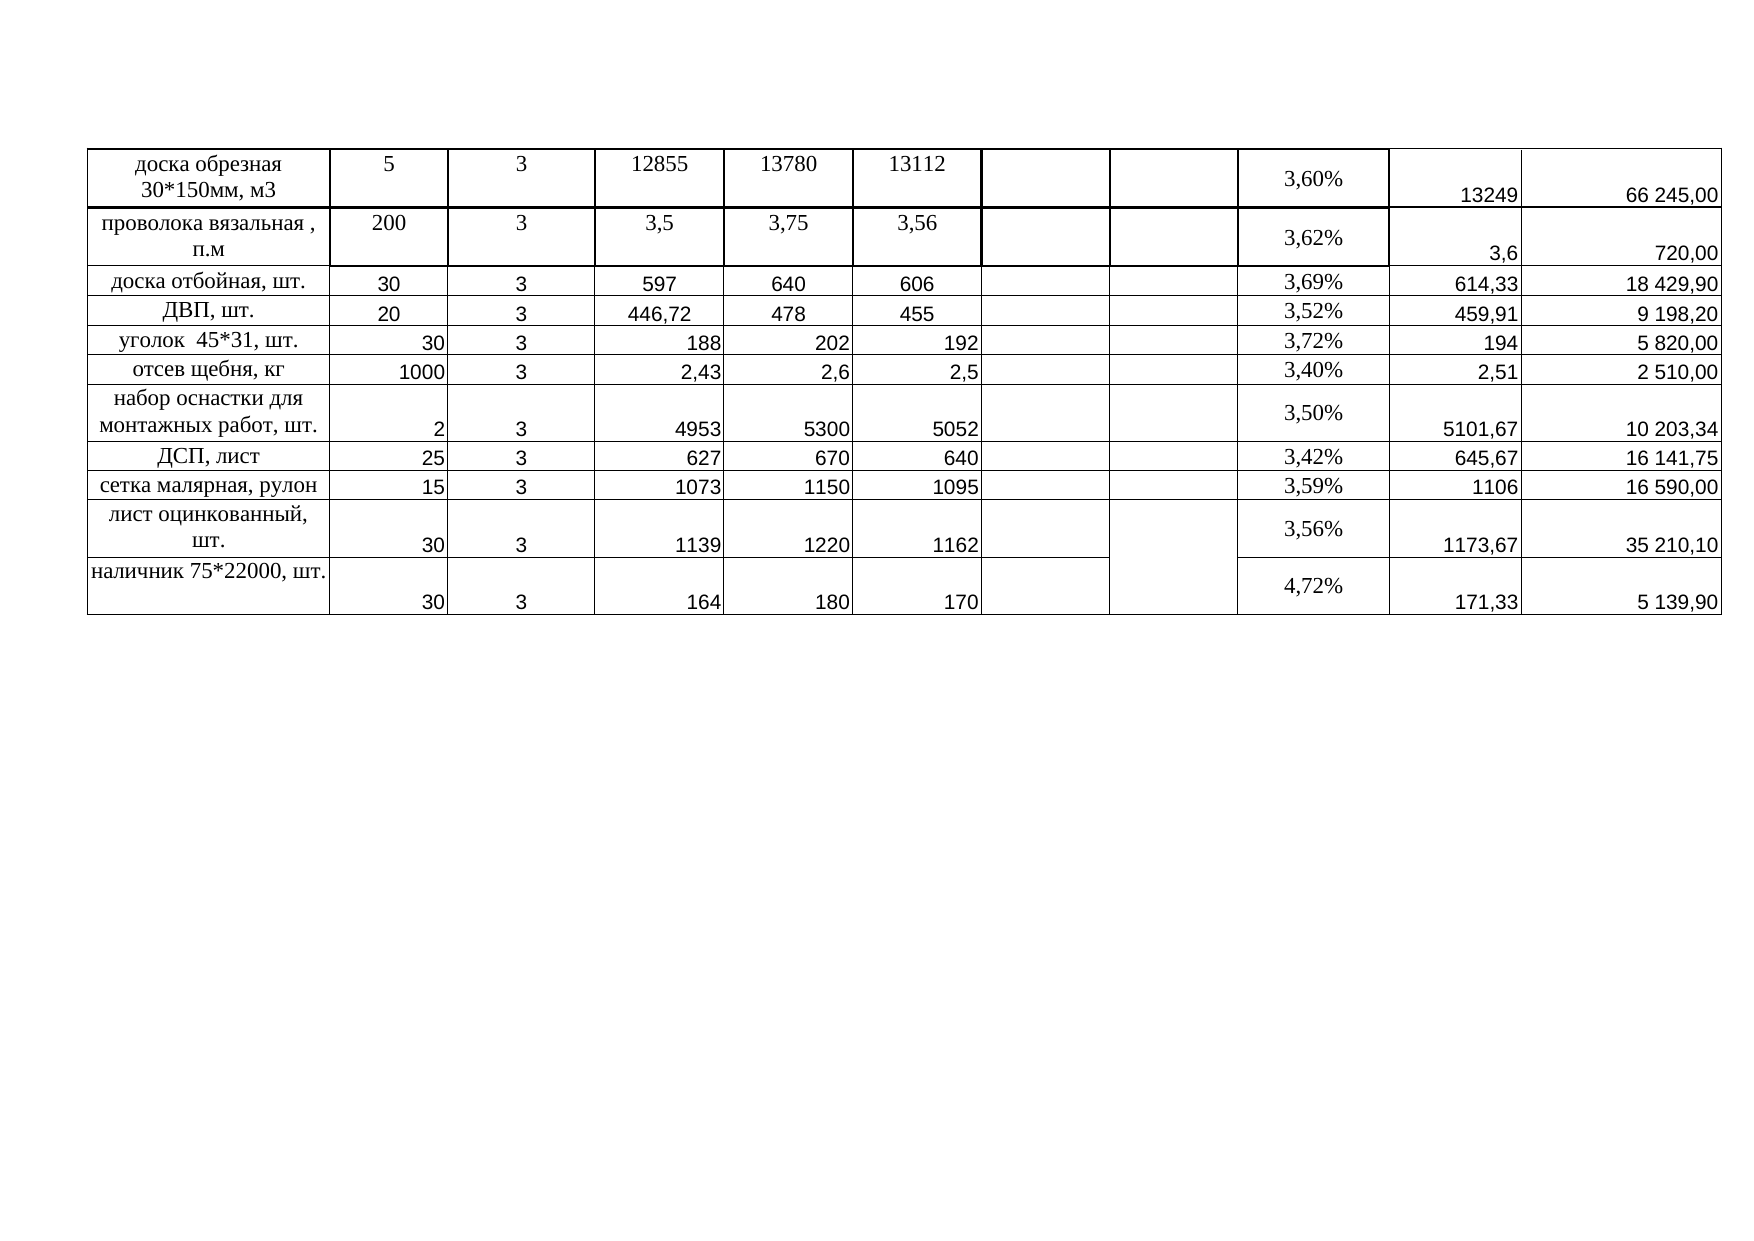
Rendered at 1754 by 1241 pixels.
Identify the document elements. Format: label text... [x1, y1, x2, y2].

table_cell 194 [1390, 326, 1521, 354]
table_cell 170 [853, 558, 981, 614]
table_cell набор оснастки для монтажных работ, шт. [88, 385, 329, 441]
table_cell 12855 [596, 150, 723, 206]
table_cell 478 [724, 296, 852, 325]
table_cell 3 [448, 355, 594, 383]
table_cell 192 [853, 326, 981, 354]
table_cell [1110, 557, 1237, 614]
table_cell [982, 558, 1109, 614]
table_cell 3,56% [1238, 500, 1389, 557]
table_cell [982, 355, 1109, 383]
table_cell 180 [724, 558, 852, 614]
table_cell 1220 [724, 500, 852, 557]
table_cell 16 141,75 [1522, 442, 1721, 470]
table_cell наличник 75*22000, шт. [88, 558, 329, 614]
table_cell 25 [330, 442, 447, 470]
table_cell лист оцинкованный, шт. [88, 500, 329, 557]
table_cell 3,5 [596, 209, 723, 265]
table_cell [1111, 150, 1237, 206]
table_cell 3,52% [1238, 296, 1389, 325]
table_cell 3 [448, 267, 594, 295]
table_cell 16 590,00 [1522, 471, 1721, 499]
table_cell [1110, 500, 1237, 557]
table_cell 3,59% [1238, 471, 1389, 499]
table_cell 3,60% [1239, 150, 1388, 206]
table_cell уголок 45*31, шт. [88, 326, 329, 354]
table_cell 188 [595, 326, 723, 354]
table_cell 1139 [595, 500, 723, 557]
table_cell 13780 [725, 150, 852, 206]
table_cell 640 [724, 267, 852, 295]
table_cell [982, 326, 1109, 354]
table_cell доска отбойная, шт. [88, 266, 329, 295]
table_cell 3,75 [725, 209, 852, 265]
table_cell 614,33 [1390, 266, 1521, 295]
table_cell 3,42% [1238, 442, 1389, 470]
table_cell 3 [448, 296, 594, 325]
table_cell [982, 471, 1109, 499]
table_cell [982, 267, 1109, 295]
table_cell 13112 [854, 150, 980, 206]
table_cell 35 210,10 [1522, 500, 1721, 557]
table_cell [1110, 326, 1237, 354]
table_cell 1150 [724, 471, 852, 499]
table_cell 606 [853, 267, 981, 295]
table_cell 20 [330, 296, 447, 325]
table_cell 30 [330, 500, 447, 557]
table_cell [1110, 296, 1237, 325]
table_cell 3 [449, 209, 594, 265]
table_cell 2,51 [1390, 355, 1521, 383]
table_cell [983, 209, 1109, 265]
table_cell 5101,67 [1390, 385, 1521, 441]
table_cell 10 203,34 [1522, 385, 1721, 441]
table_cell 1162 [853, 500, 981, 557]
table_cell 2 [330, 385, 447, 441]
table_cell 5 [331, 150, 447, 206]
table_cell 670 [724, 442, 852, 470]
table_cell 5300 [724, 385, 852, 441]
table_cell 3,6 [1390, 208, 1521, 265]
table_cell 13249 [1390, 149, 1521, 206]
table_cell 3 [448, 558, 594, 614]
table_cell 3,69% [1238, 267, 1389, 295]
table_cell 5052 [853, 385, 981, 441]
table_cell 66 245,00 [1522, 149, 1721, 206]
table_cell 3,72% [1238, 326, 1389, 354]
table_cell отсев щебня, кг [88, 355, 329, 383]
table_cell 597 [595, 267, 723, 295]
table_cell 645,67 [1390, 442, 1521, 470]
table_cell 459,91 [1390, 296, 1521, 325]
table_cell ДВП, шт. [88, 296, 329, 325]
table_cell [982, 500, 1109, 557]
table_cell проволока вязальная , п.м [88, 209, 329, 265]
table_cell 3 [448, 500, 594, 557]
table_cell 1106 [1390, 471, 1521, 499]
table_cell 5 820,00 [1522, 326, 1721, 354]
table_cell 2,43 [595, 355, 723, 383]
table_cell [982, 442, 1109, 470]
table_cell ДСП, лист [88, 442, 329, 470]
table_cell 2 510,00 [1522, 355, 1721, 383]
table_cell [982, 385, 1109, 441]
table_cell 3,40% [1238, 355, 1389, 383]
table_cell 3 [449, 150, 594, 206]
table_cell сетка малярная, рулон [88, 471, 329, 499]
table_cell 171,33 [1390, 558, 1521, 614]
table_cell 15 [330, 471, 447, 499]
table_cell 627 [595, 442, 723, 470]
table_cell 3 [448, 442, 594, 470]
table_cell 3 [448, 471, 594, 499]
table_cell 640 [853, 442, 981, 470]
table_cell 3,62% [1239, 209, 1388, 265]
table_cell [1110, 471, 1237, 499]
table_cell 30 [330, 558, 447, 614]
table_cell 1000 [330, 355, 447, 383]
table_cell [983, 150, 1109, 206]
table_cell 455 [853, 296, 981, 325]
table_cell 1073 [595, 471, 723, 499]
table_cell [1110, 355, 1237, 383]
table_cell 2,6 [724, 355, 852, 383]
table_cell 18 429,90 [1522, 266, 1721, 295]
table_cell 4,72% [1238, 558, 1389, 614]
table_cell 3,50% [1238, 385, 1389, 441]
table_cell [1110, 385, 1237, 441]
table_cell 3,56 [854, 209, 980, 265]
table_cell 1173,67 [1390, 500, 1521, 557]
table_cell 30 [330, 326, 447, 354]
table_cell 3 [448, 385, 594, 441]
table_cell 720,00 [1522, 208, 1721, 265]
table_cell [982, 296, 1109, 325]
table_cell 446,72 [595, 296, 723, 325]
table_cell 202 [724, 326, 852, 354]
table_cell доска обрезная 30*150мм, м3 [88, 150, 329, 206]
table_cell 4953 [595, 385, 723, 441]
table_cell 3 [448, 326, 594, 354]
table_cell 200 [331, 209, 447, 265]
table_cell 5 139,90 [1522, 558, 1721, 614]
table_cell [1110, 267, 1237, 295]
table_cell 2,5 [853, 355, 981, 383]
table_cell 1095 [853, 471, 981, 499]
table_cell 30 [330, 267, 447, 295]
table_cell [1111, 209, 1237, 265]
table_cell 9 198,20 [1522, 296, 1721, 325]
table_cell 164 [595, 558, 723, 614]
table_cell [1110, 442, 1237, 470]
